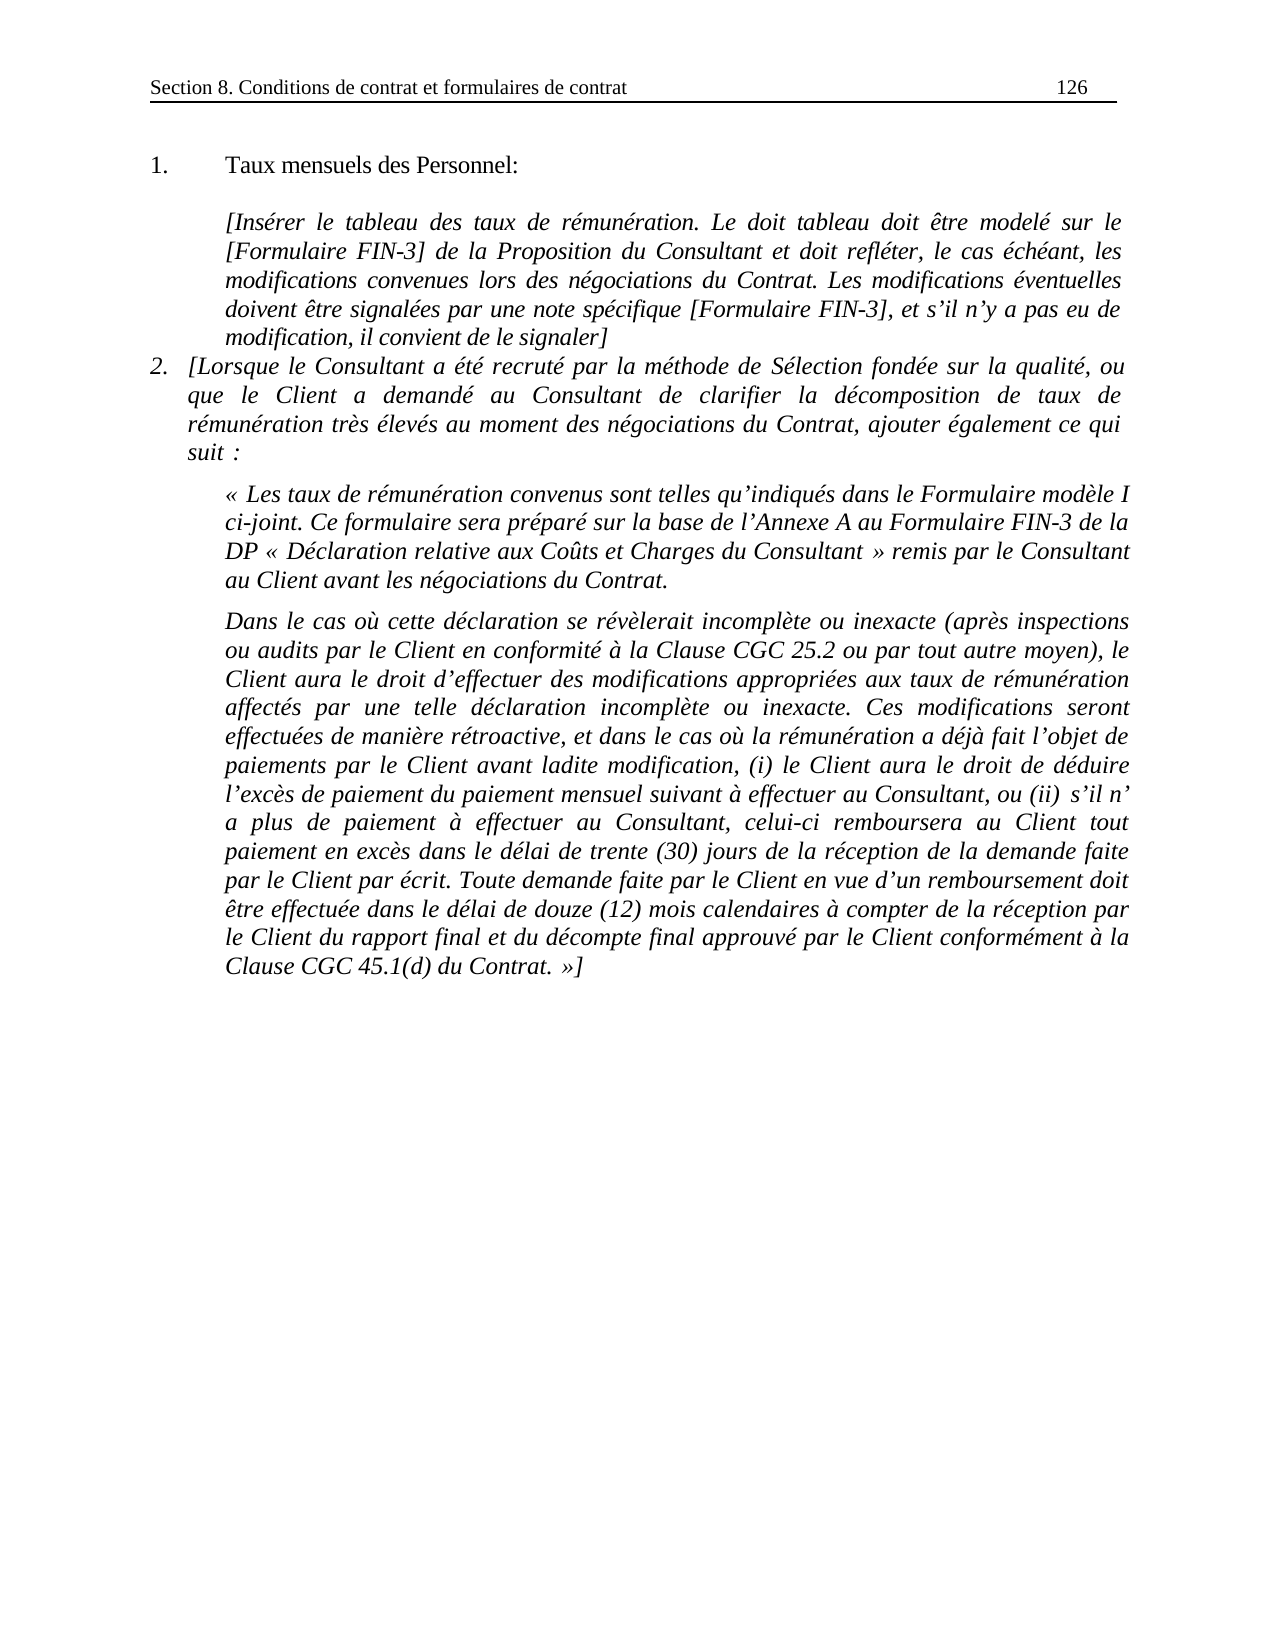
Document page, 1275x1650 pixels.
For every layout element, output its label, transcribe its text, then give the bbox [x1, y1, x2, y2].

list Dans le cas où cette déclaration se révèlerait incomplète ou inexacte (après inspections ou audits par le Client en conformité à la Clause CGC 25.2 ou par tout autre moyen), le Client aura le droit d’effectuer des modifications appropriées aux taux de rémunération affectés par une telle déclaration incomplète ou inexacte. Ces modifications seront effectuées de manière rétroactive, et dans le cas où la rémunération a déjà fait l’objet de paiements par le Client avant ladite modification, (i) le Client aura le droit de déduire l’excès de paiement du paiement mensuel suivant à effectuer au Consultant, ou (ii) s’il n’ a plus de paiement à effectuer au Consultant, celui-ci remboursera au Client tout paiement en excès dans le délai de trente (30) jours de la réception de la demande faite par le Client par écrit. Toute demande faite par le Client en vue d’un remboursement doit être effectuée dans le délai de douze (12) mois calendaires à compter de la réception par le Client du rapport final et du décompte final approuvé par le Client conformément à la Clause CGC 45.1(d) du Contrat. »] [225, 606, 1132, 980]
list [Insérer le tableau des taux de rémunération. Le doit tableau doit être modelé sur le [Formulaire FIN-3] de la Proposition du Consultant et doit refléter, le cas échéant, les modifications convenues lors des négociations du Contrat. Les modifications éventuelles doivent être signalées par une note spécifique [Formulaire FIN-3], et s’il n’y a pas eu de modification, il convient de le signaler] [150, 207, 1125, 351]
list [Lorsque le Consultant a été recruté par la méthode de Sélection fondée sur la qualité, ou que le Client a demandé au Consultant de clarifier la décomposition de taux de rémunération très élevés au moment des négociations du Contrat, ajouter également ce qui suit : [150, 351, 1125, 466]
list 1. Taux mensuels des Personnel: [150, 150, 1125, 179]
list « Les taux de rémunération convenus sont telles qu’indiqués dans le Formulaire modèle I ci-joint. Ce formulaire sera préparé sur la base de l’Annexe A au Formulaire FIN-3 de la DP « Déclaration relative aux Coûts et Charges du Consultant » remis par le Consultant au Client avant les négociations du Contrat. [225, 479, 1132, 594]
